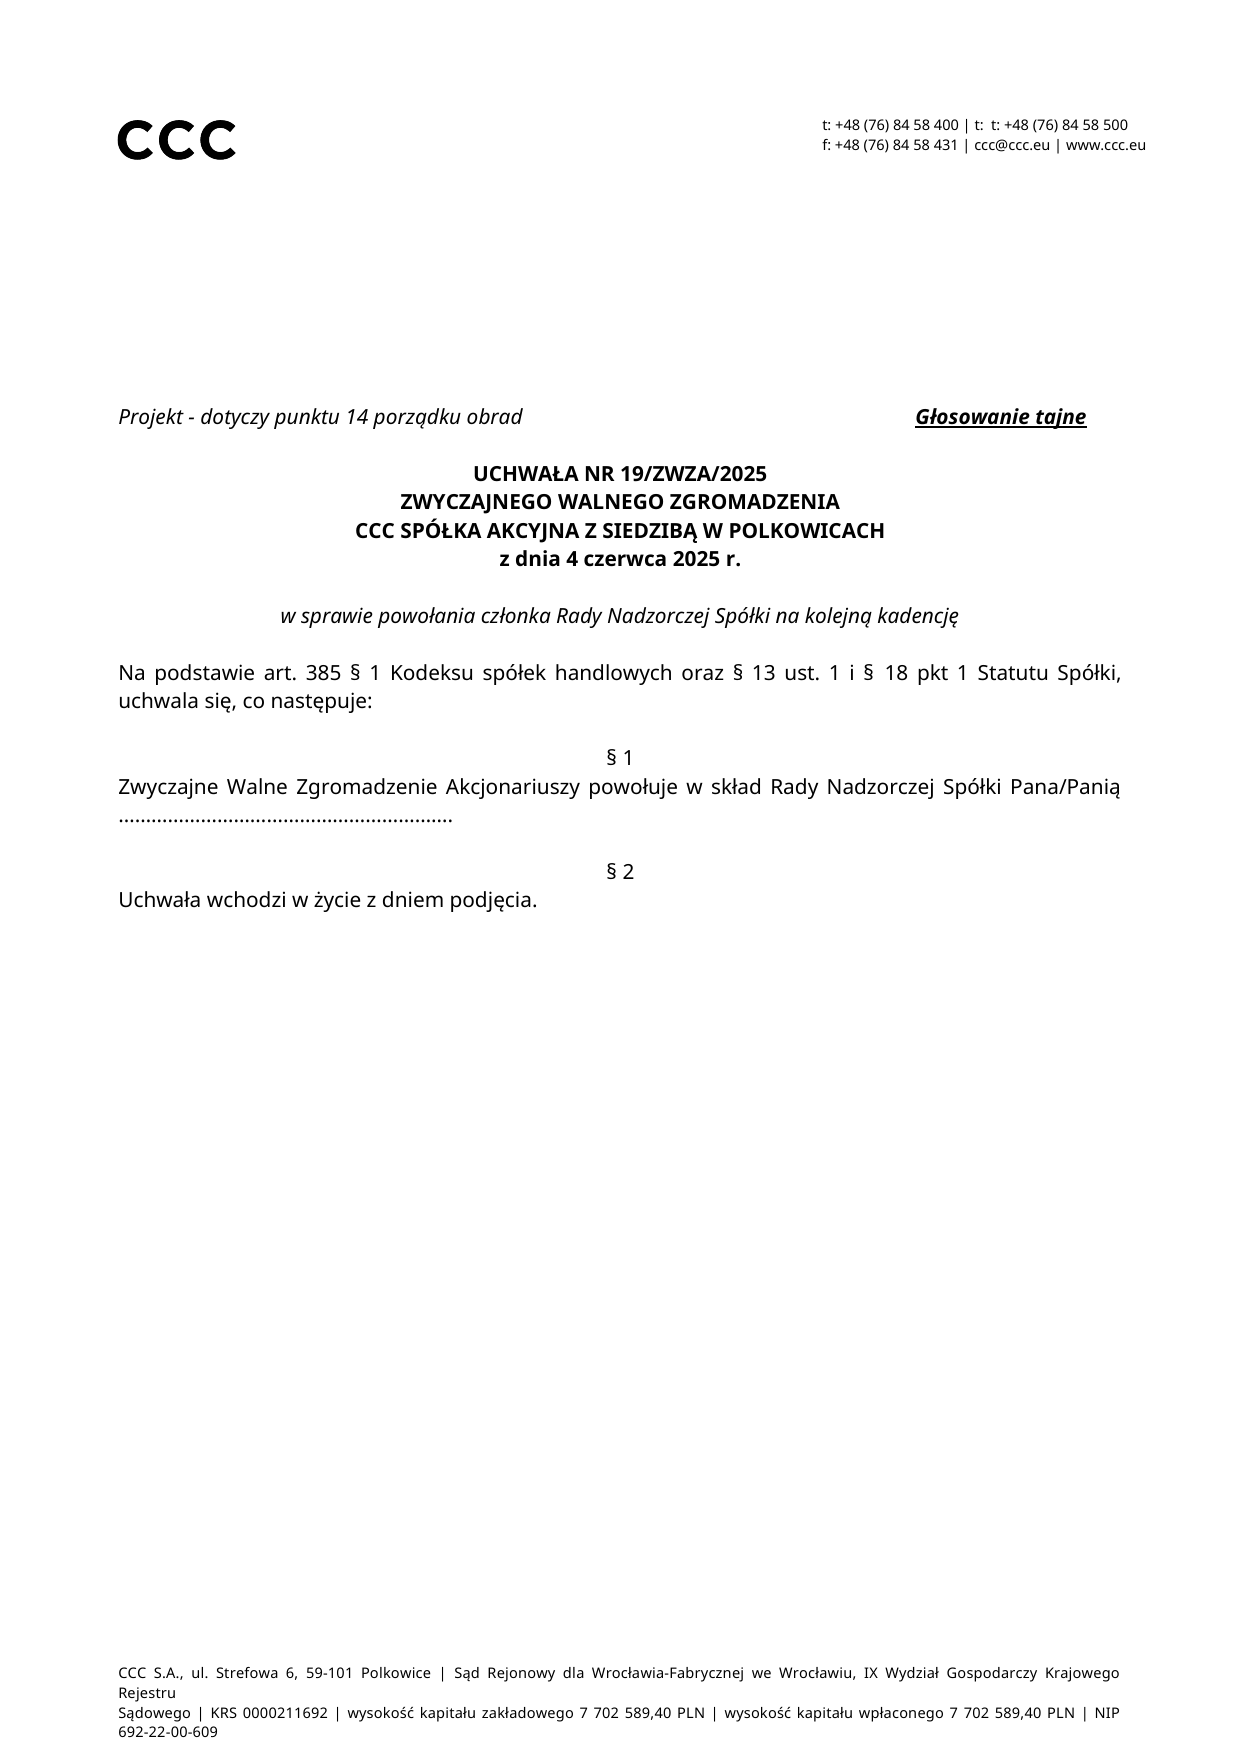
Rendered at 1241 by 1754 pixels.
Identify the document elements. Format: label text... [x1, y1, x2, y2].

text w sprawie powołania członka Rady Nadzorczej Spółki na kolejną kadencję [118, 573, 1122, 630]
text § 1 [118, 743, 1122, 772]
text Na podstawie art. 385 § 1 Kodeksu spółek handlowych oraz § 13 ust. 1 i § 18 pkt 1 Statutu Spółki, uchwala się, co następuje: [118, 658, 1122, 715]
text Uchwała wchodzi w życie z dniem podjęcia. [118, 886, 1122, 914]
picture [0, 2, 1241, 252]
text UCHWAŁA NR 19/ZWZA/2025 Zwyczajnego Walnego Zgromadzenia CCC spółka akcyjna z siedzibą w POLKOWICACH z dnia 4 czerwca 2025 r. [118, 459, 1122, 573]
text § 2 [118, 857, 1122, 886]
text Projekt - dotyczy punktu 14 porządku obrad Głosowanie tajne [118, 402, 1122, 431]
text Zwyczajne Walne Zgromadzenie Akcjonariuszy powołuje w skład Rady Nadzorczej Spółki Pana/Panią ……………………………………………………. [118, 772, 1122, 829]
